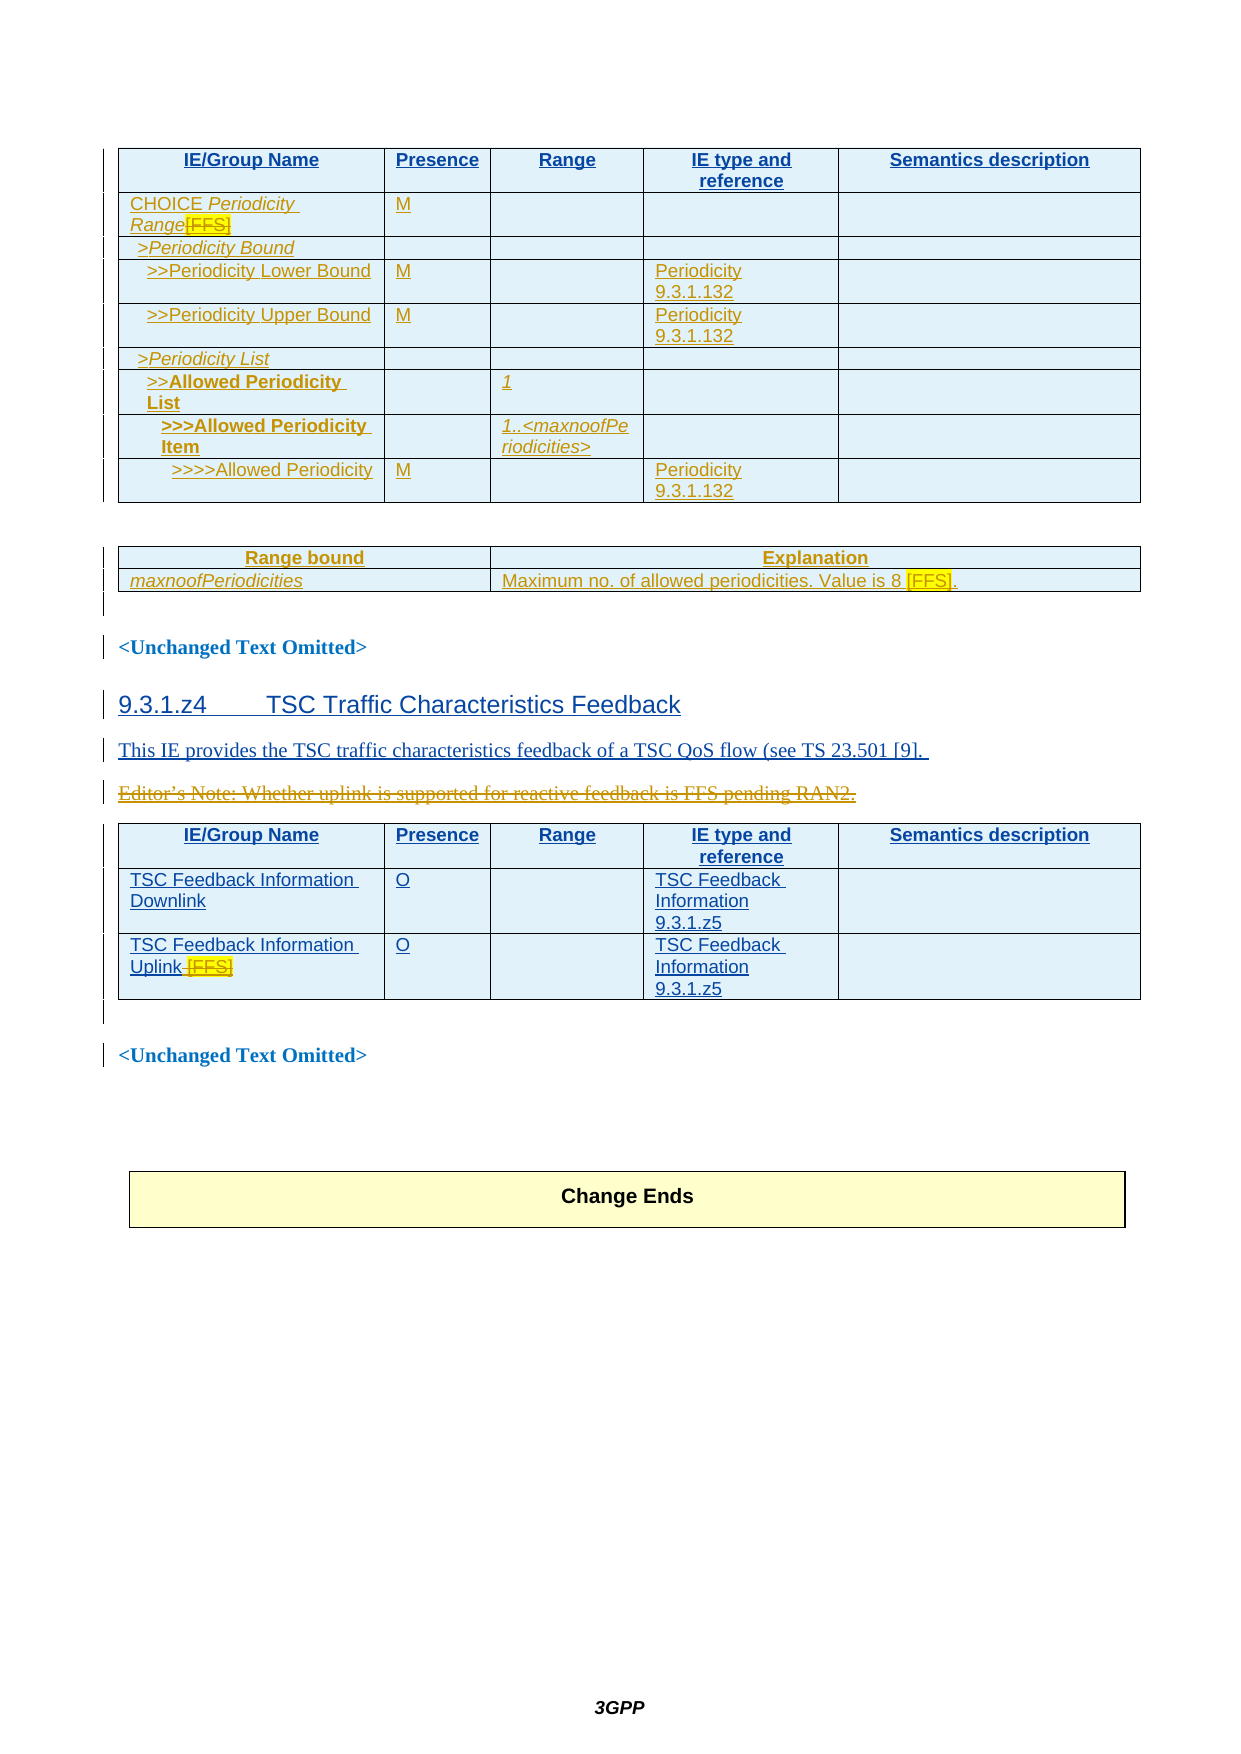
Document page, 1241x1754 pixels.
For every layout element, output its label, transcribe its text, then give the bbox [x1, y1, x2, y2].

text <Unchanged Text Omitted> [118, 635, 1122, 659]
table_header Change Ends [130, 1172, 1124, 1227]
text <Unchanged Text Omitted> [118, 1043, 1122, 1067]
